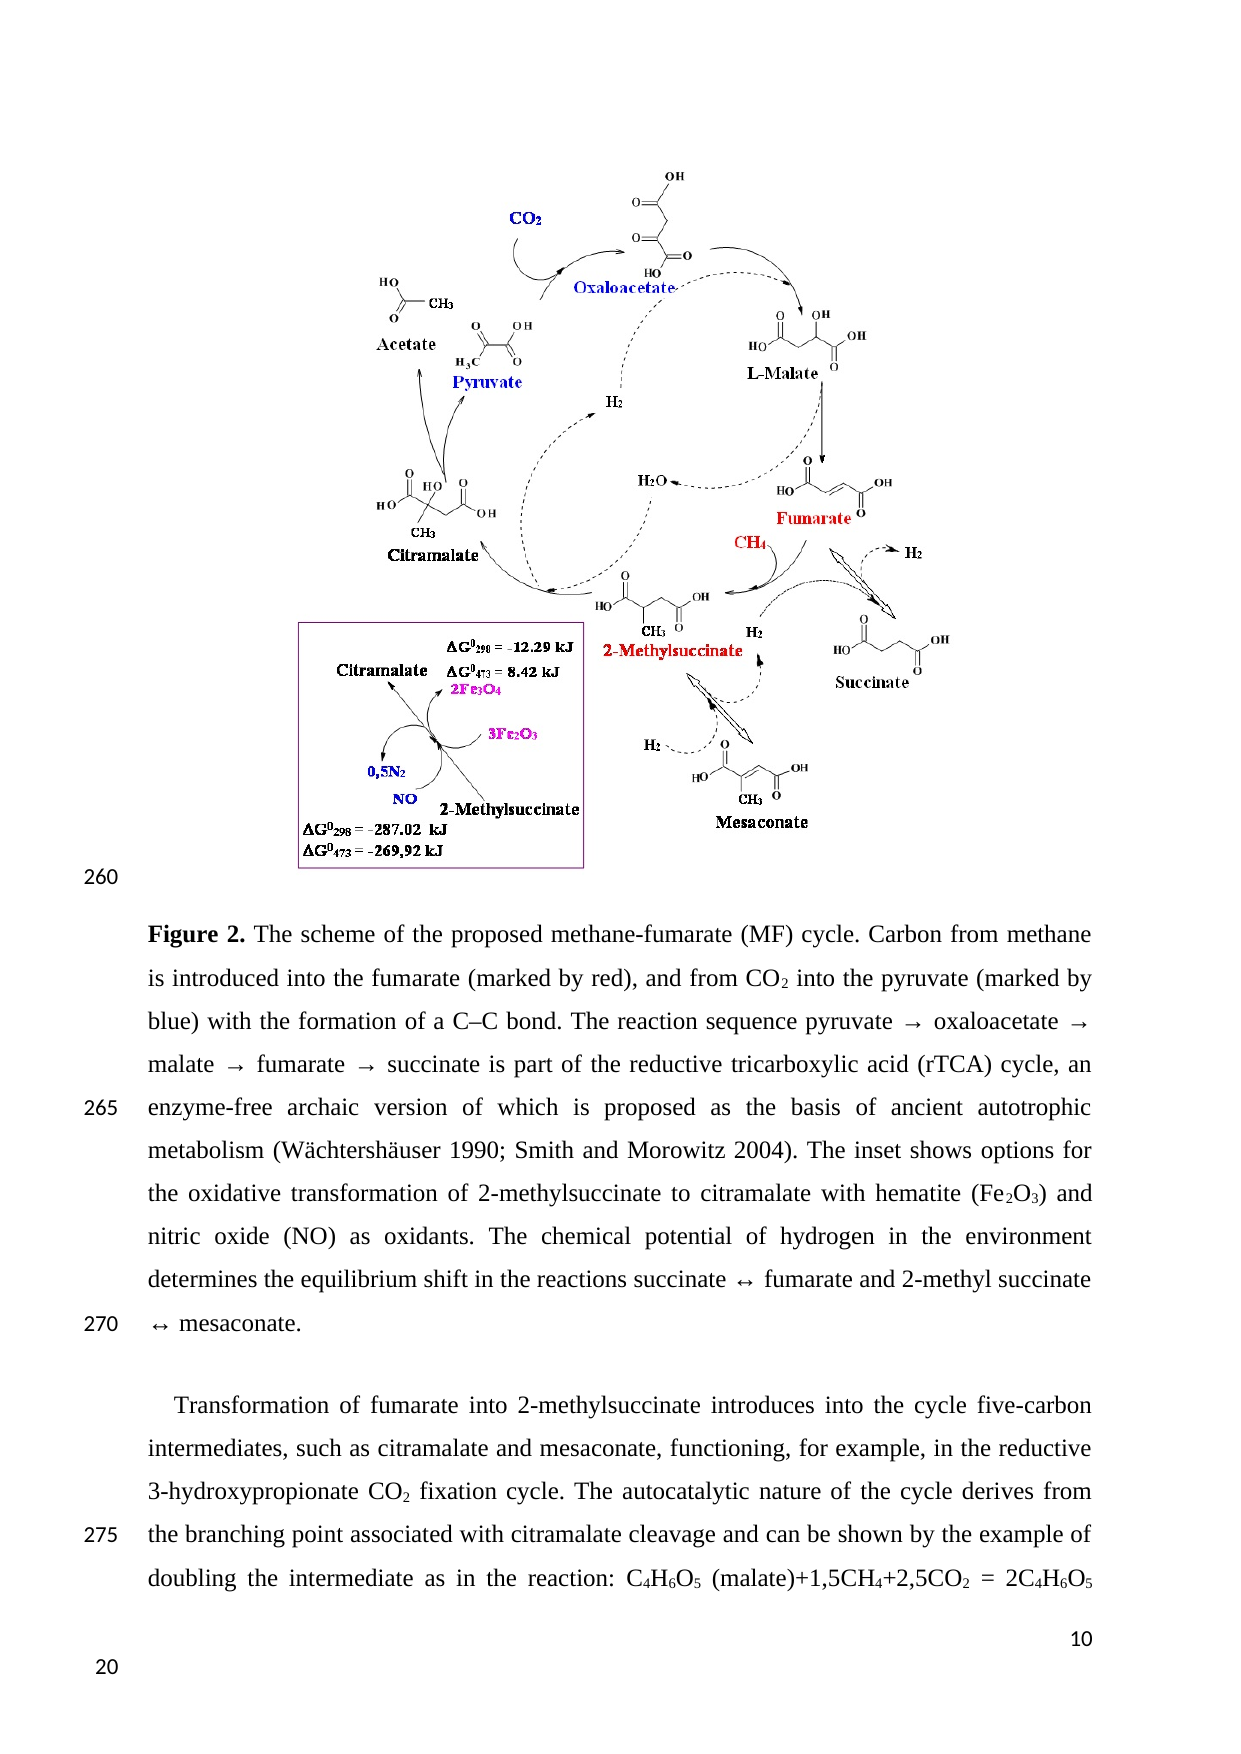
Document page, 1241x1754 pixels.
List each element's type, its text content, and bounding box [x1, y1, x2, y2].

picture [268, 147, 1000, 885]
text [148, 1390, 1092, 1591]
text Figure 2. The scheme of the proposed methane-fumarate (MF) cycle. Carbon from methane is introduced into the fumarate (marked by red), and from CO2 into the pyruvate (marked by blue) with the formation of a C–C bond. The reaction sequence pyruvate → oxaloacetate → malate → fumarate → succinate is part of the reductive tricarboxylic acid (rTCA) cycle, an enzyme-free archaic version of which is proposed as the basis of ancient autotrophic metabolism (Wächtershäuser 1990; Smith and Morowitz 2004). The inset shows options for the oxidative transformation of 2-methylsuccinate to citramalate with hematite (Fe2O3) and nitric oxide (NO) as oxidants. The chemical potential of hydrogen in the environment determines the equilibrium shift in the reactions succinate ↔ fumarate and 2-methyl succinate ↔ mesaconate. [148, 919, 1092, 1336]
